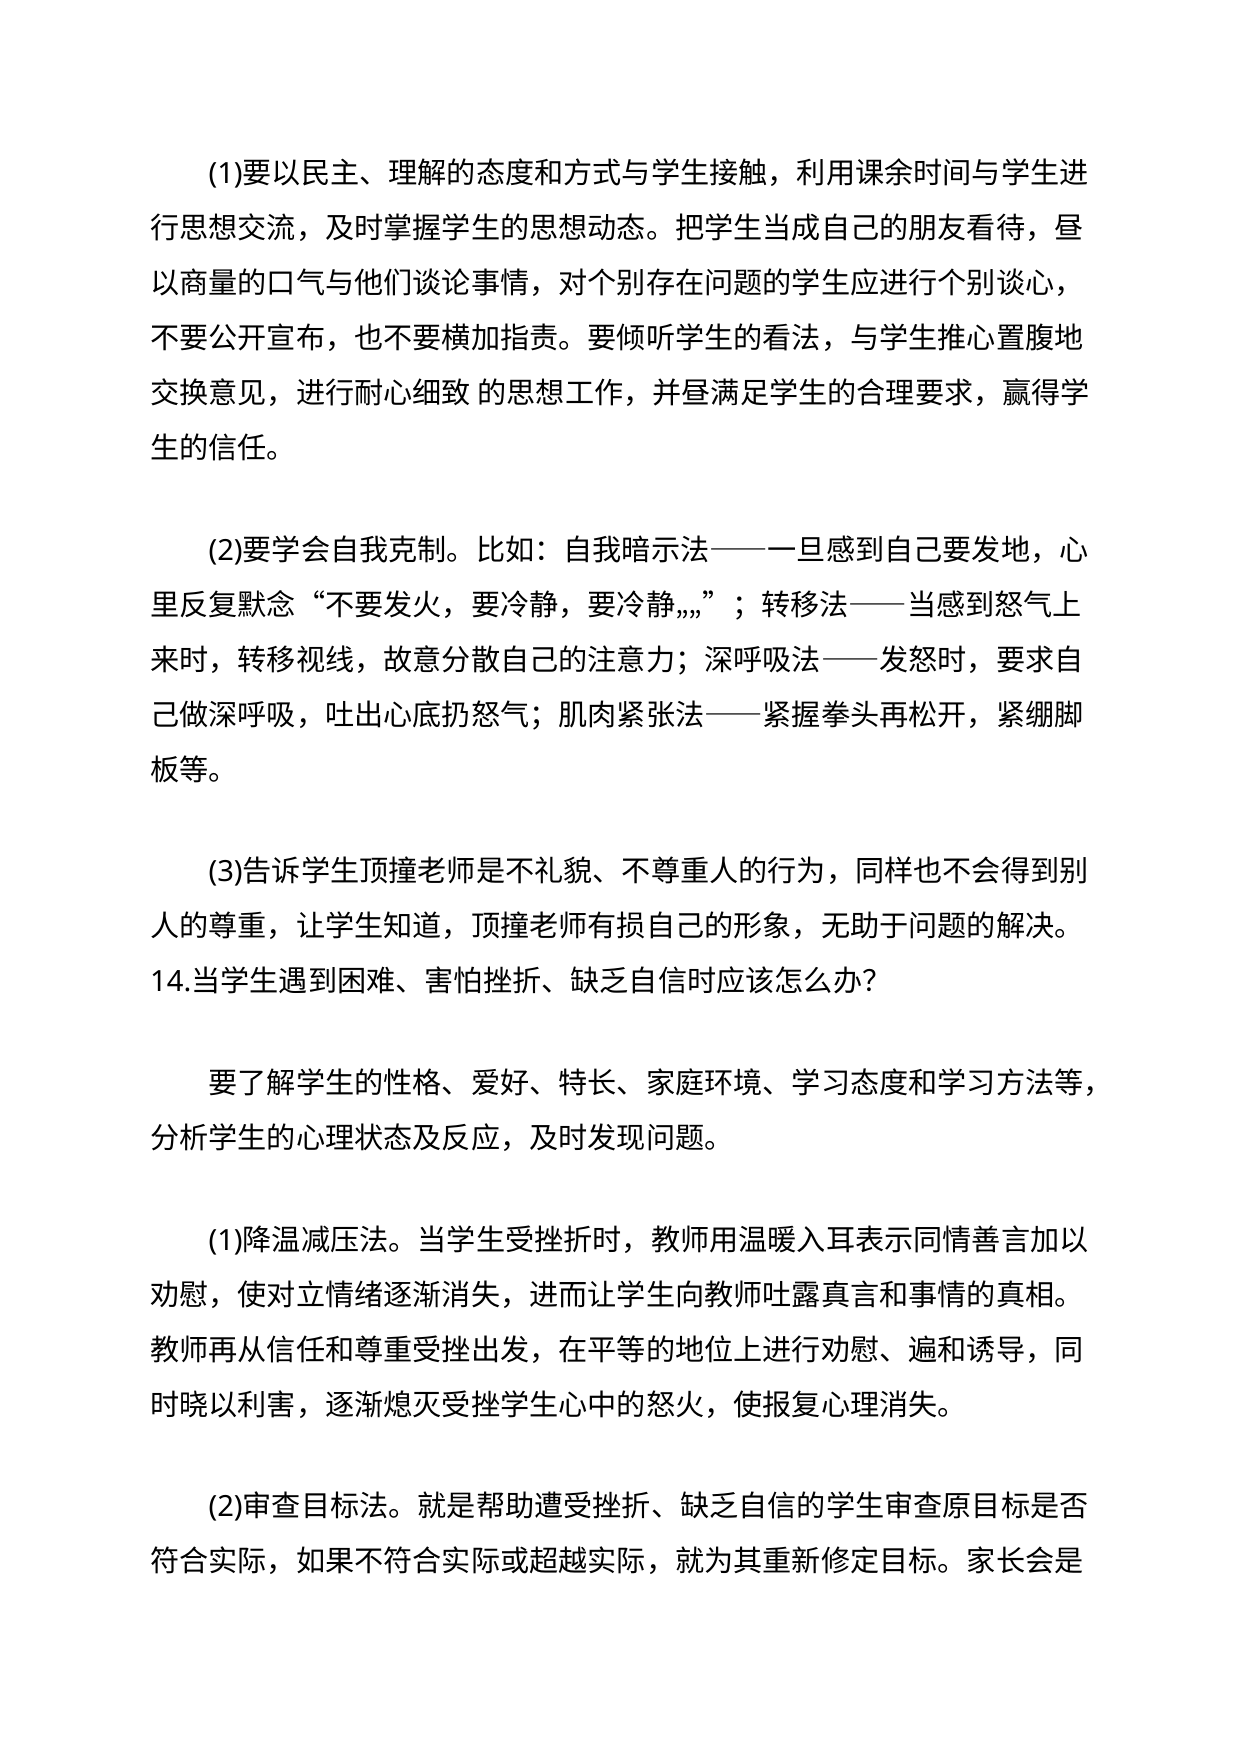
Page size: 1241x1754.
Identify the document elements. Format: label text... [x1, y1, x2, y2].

text (1)要以民主、理解的态度和方式与学生接触，利用课余时间与学生进行思想交流，及时掌握学生的思想动态。把学生当成自己的朋友看待，昼以商量的口气与他们谈论事情，对个别存在问题的学生应进行个别谈心，不要公开宣布，也不要横加指责。要倾听学生的看法，与学生推心置腹地交换意见，进行耐心细致 的思想工作，并昼满足学生的合理要求，赢得学生的信任。 [150, 150, 1090, 467]
text (2)要学会自我克制。比如：自我暗示法――一旦感到自己要发地，心里反复默念“不要发火，要冷静，要冷静„„”；转移法――当感到怒气上来时，转移视线，故意分散自己的注意力；深呼吸法――发怒时，要求自己做深呼吸，吐出心底扔怒气；肌肉紧张法――紧握拳头再松开，紧绷脚板等。 [150, 526, 1090, 788]
text (3)告诉学生顶撞老师是不礼貌、不尊重人的行为，同样也不会得到别人的尊重，让学生知道，顶撞老师有损自己的形象，无助于问题的解决。14.当学生遇到困难、害怕挫折、缺乏自信时应该怎么办？ [150, 848, 1090, 1000]
text (1)降温减压法。当学生受挫折时，教师用温暖入耳表示同情善言加以劝慰，使对立情绪逐渐消失，进而让学生向教师吐露真言和事情的真相。教师再从信任和尊重受挫出发，在平等的地位上进行劝慰、遍和诱导，同时晓以利害，逐渐熄灭受挫学生心中的怒火，使报复心理消失。 [150, 1216, 1090, 1423]
text 要了解学生的性格、爱好、特长、家庭环境、学习态度和学习方法等，分析学生的心理状态及反应，及时发现问题。 [150, 1060, 1090, 1157]
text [150, 1483, 1090, 1580]
